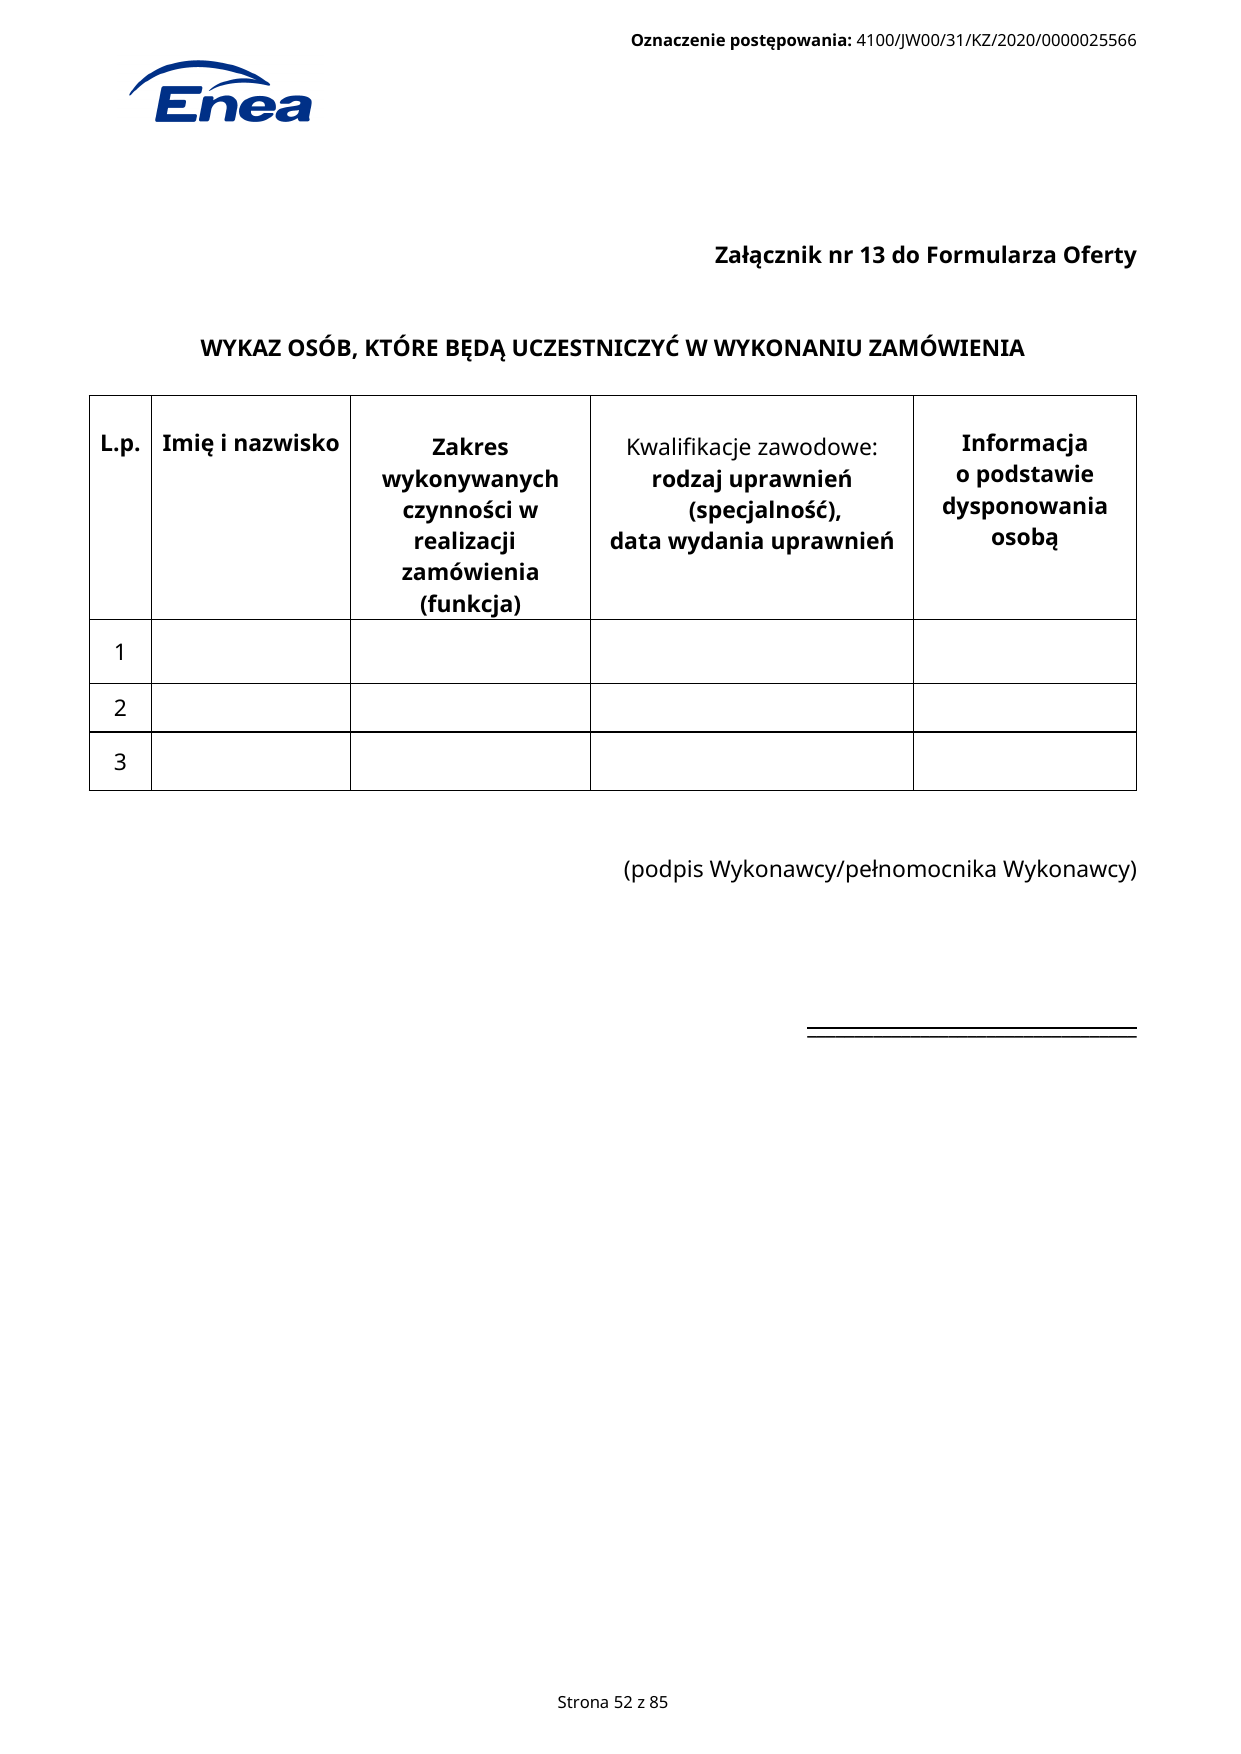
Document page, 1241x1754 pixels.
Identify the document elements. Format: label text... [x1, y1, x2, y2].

table_cell [152, 620, 350, 682]
table_cell [152, 733, 350, 790]
table_cell [914, 733, 1136, 790]
table_cell [152, 684, 350, 731]
text ___________________________________ [89, 1010, 1137, 1041]
text (podpis Wykonawcy/pełnomocnika Wykonawcy) [89, 853, 1137, 885]
table_header Imię i nazwisko [152, 396, 350, 619]
table_cell [351, 620, 590, 682]
table_header Kwalifikacje zawodowe: rodzaj uprawnień (specjalność), data wydania uprawnień [591, 396, 913, 619]
table_header L.p. [90, 396, 151, 619]
text Załącznik nr 13 do Formularza Oferty [89, 239, 1137, 270]
table_header Zakres wykonywanych czynności w realizacji zamówienia (funkcja) [351, 396, 590, 619]
table_cell [591, 733, 913, 790]
table_cell [591, 684, 913, 731]
table_cell [914, 684, 1136, 731]
table_cell [591, 620, 913, 682]
text WYKAZ OSÓB, KTÓRE BĘDĄ UCZESTNICZYĆ W WYKONANIU ZAMÓWIENIA [89, 332, 1137, 364]
picture [117, 50, 324, 124]
table_cell 1 [90, 620, 151, 682]
table_cell 3 [90, 733, 151, 790]
table_cell [351, 733, 590, 790]
table_header Informacja o podstawie dysponowania osobą [914, 396, 1136, 619]
table_cell [914, 620, 1136, 682]
table_cell 2 [90, 684, 151, 731]
table_cell [351, 684, 590, 731]
